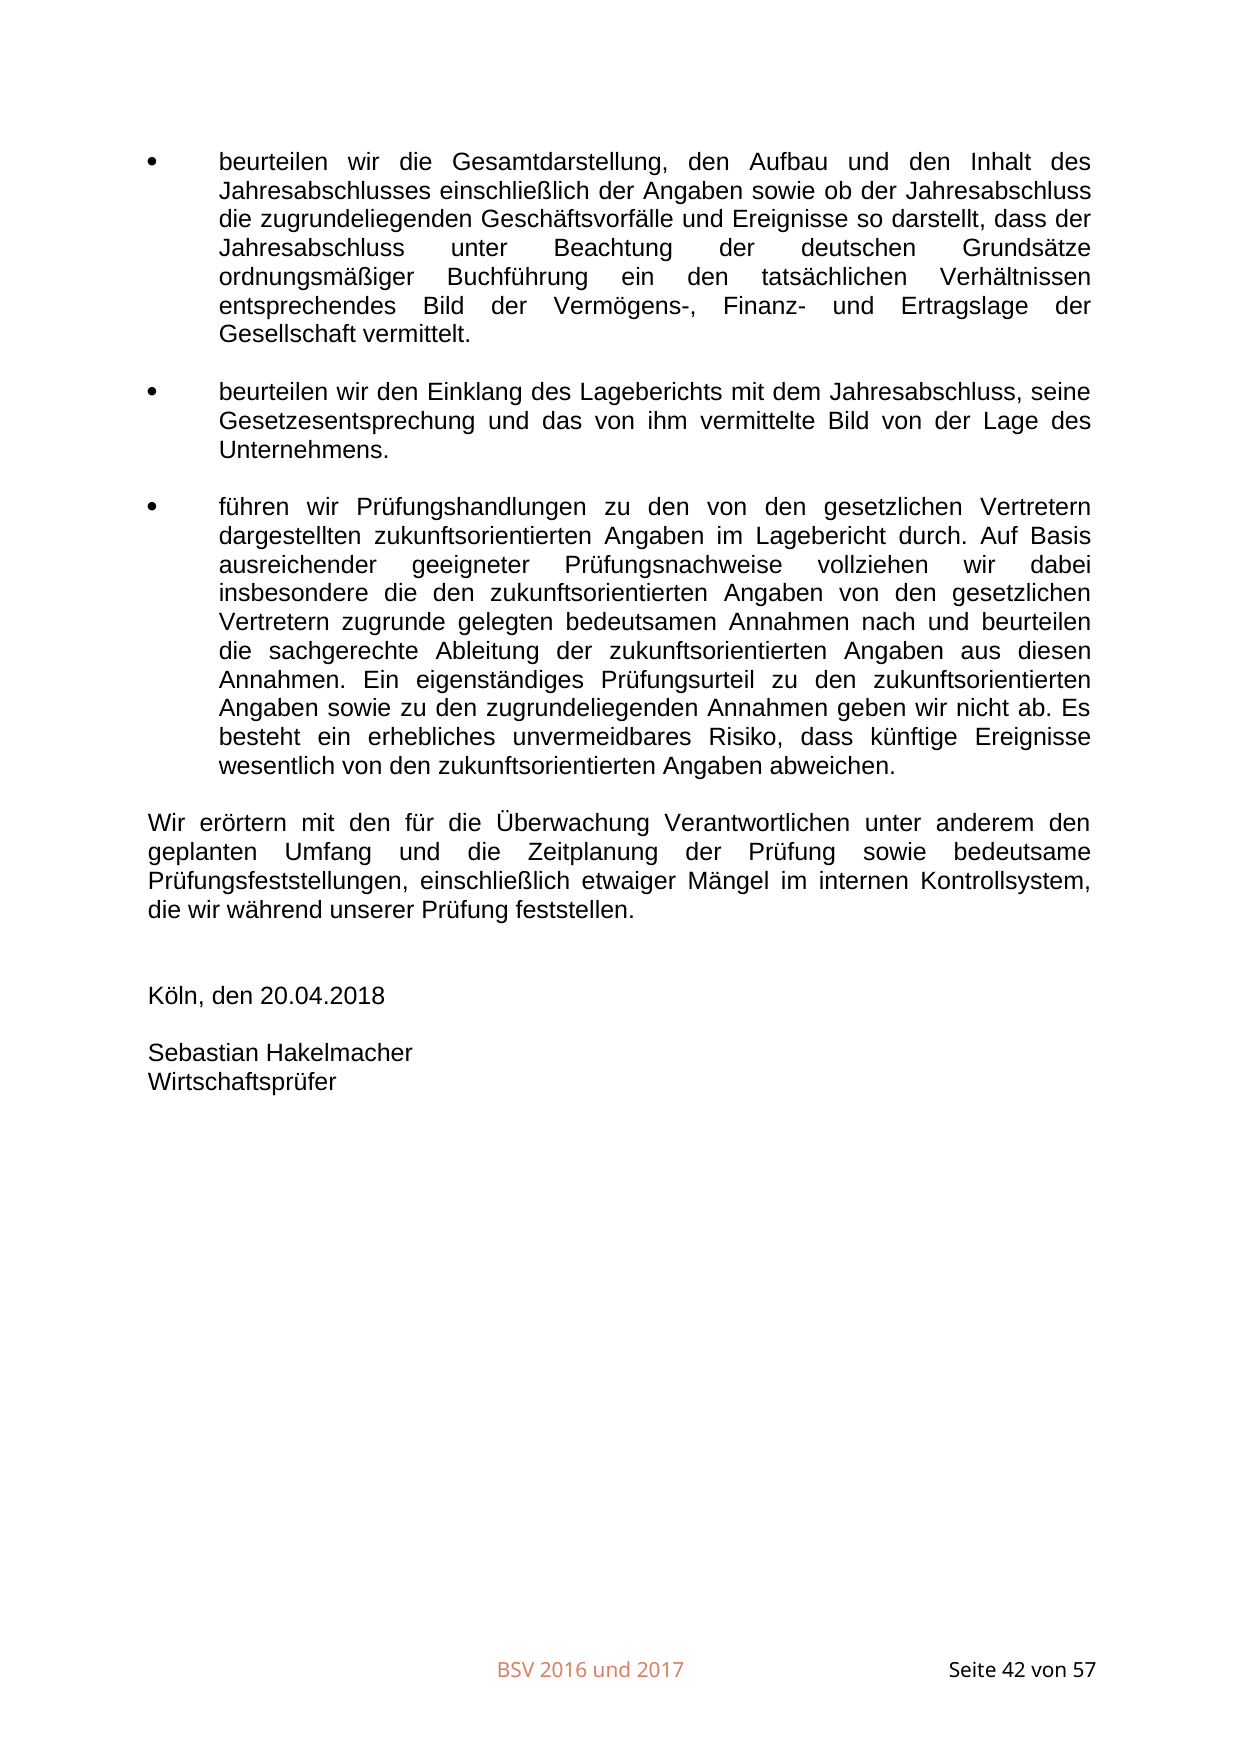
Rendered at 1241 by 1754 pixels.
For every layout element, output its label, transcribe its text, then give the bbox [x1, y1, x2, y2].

text Sebastian Hakelmacher [148, 1038, 1092, 1067]
text Wirtschaftsprüfer [148, 1067, 1092, 1096]
text beurteilen wir den Einklang des Lageberichts mit dem Jahresabschluss, seine Gesetzesentsprechung und das von ihm vermittelte Bild von der Lage des Unternehmens. [148, 377, 1092, 463]
text beurteilen wir die Gesamtdarstellung, den Aufbau und den Inhalt des Jahresabschlusses einschließlich der Angaben sowie ob der Jahresabschluss die zugrundeliegenden Geschäftsvorfälle und Ereignisse so darstellt, dass der Jahresabschluss unter Beachtung der deutschen Grundsätze ordnungsmäßiger Buchführung ein den tatsächlichen Verhältnissen entsprechendes Bild der Vermögens-, Finanz- und Ertragslage der Gesellschaft vermittelt. [148, 147, 1092, 348]
text führen wir Prüfungshandlungen zu den von den gesetzlichen Vertretern dargestellten zukunftsorientierten Angaben im Lagebericht durch. Auf Basis ausreichender geeigneter Prüfungsnachweise vollziehen wir dabei insbesondere die den zukunftsorientierten Angaben von den gesetzlichen Vertretern zugrunde gelegten bedeutsamen Annahmen nach und beurteilen die sachgerechte Ableitung der zukunftsorientierten Angaben aus diesen Annahmen. Ein eigenständiges Prüfungsurteil zu den zukunftsorientierten Angaben sowie zu den zugrundeliegenden Annahmen geben wir nicht ab. Es besteht ein erhebliches unvermeidbares Risiko, dass künftige Ereignisse wesentlich von den zukunftsorientierten Angaben abweichen. [148, 492, 1092, 780]
text Wir erörtern mit den für die Überwachung Verantwortlichen unter anderem den geplanten Umfang und die Zeitplanung der Prüfung sowie bedeutsame Prüfungsfeststellungen, einschließlich etwaiger Mängel im internen Kontrollsystem, die wir während unserer Prüfung feststellen. [148, 808, 1092, 923]
text Köln, den 20.04.2018 [148, 981, 1092, 1010]
